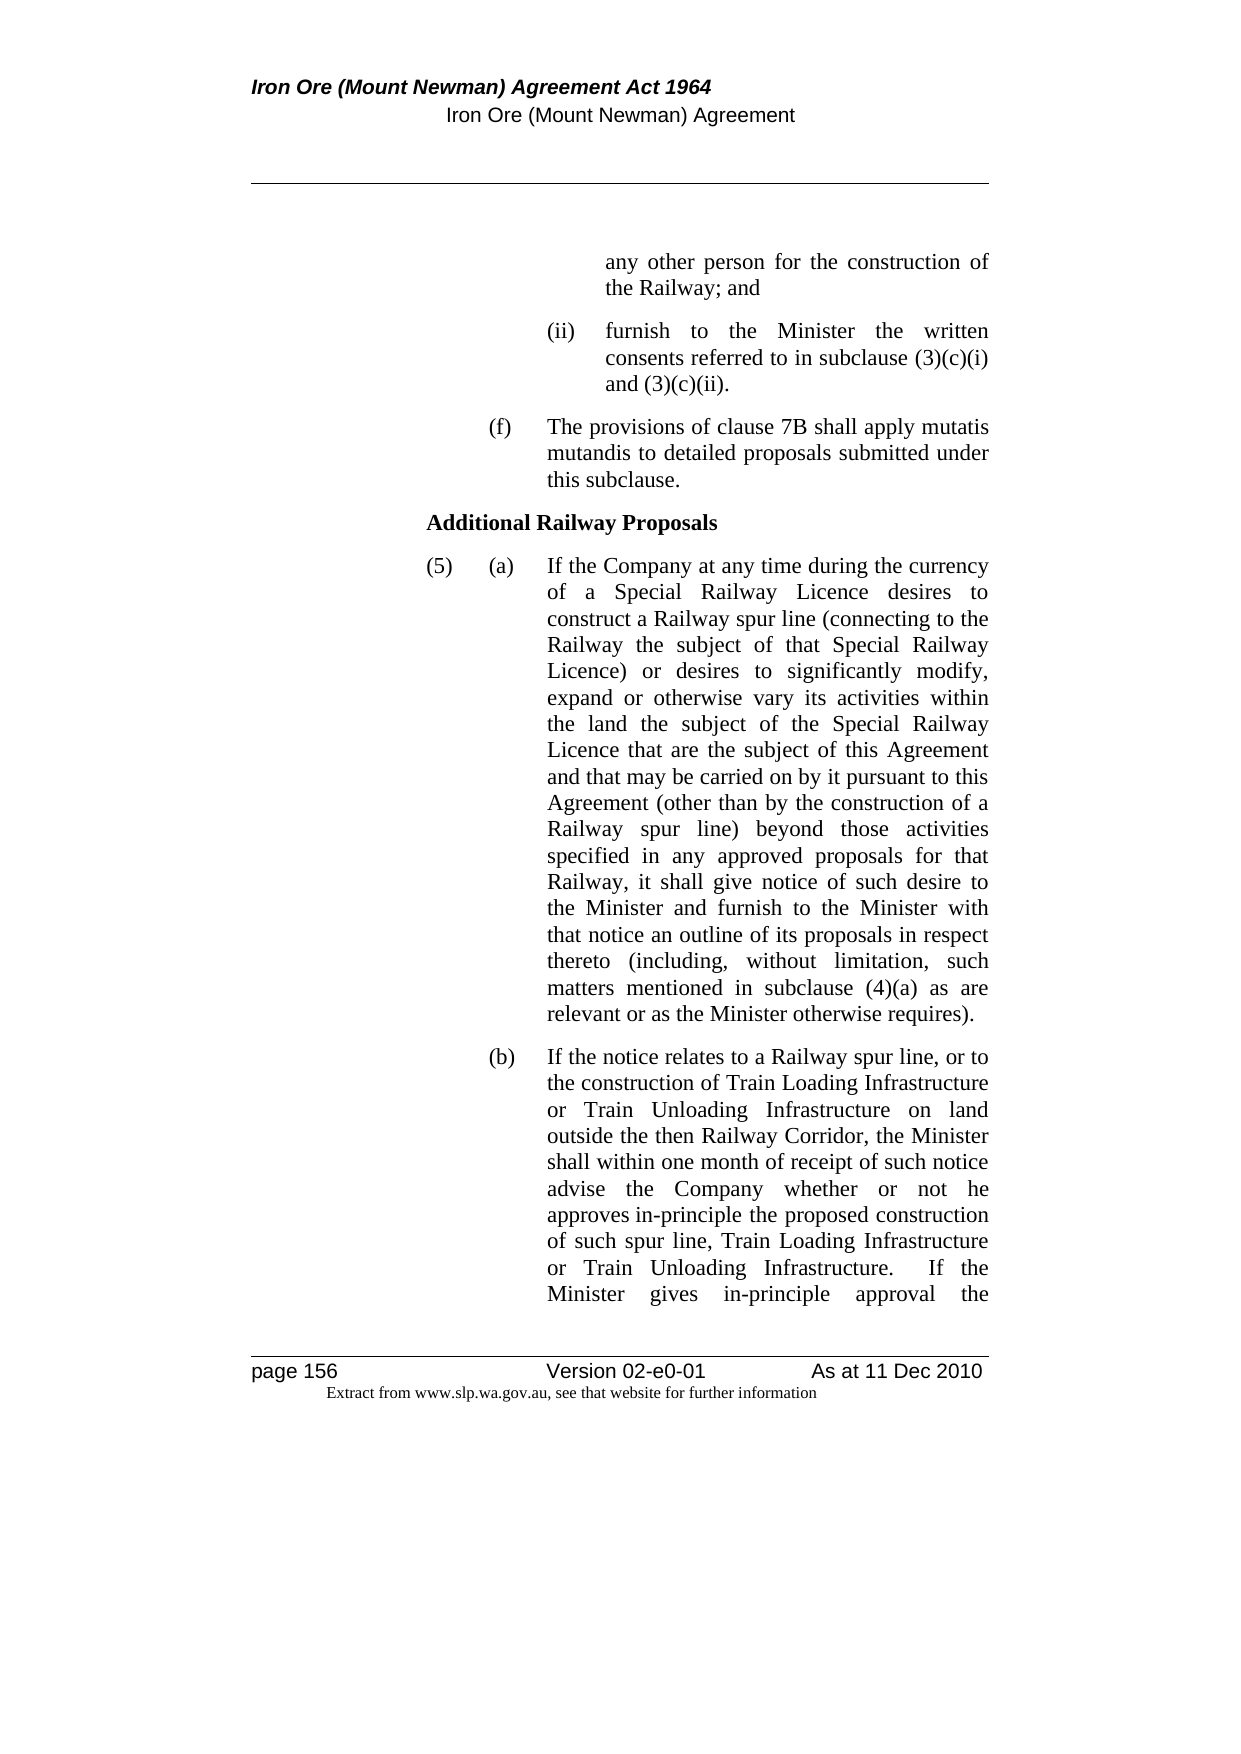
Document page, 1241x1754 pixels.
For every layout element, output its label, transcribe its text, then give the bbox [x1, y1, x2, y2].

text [547, 248, 989, 301]
text (f) The provisions of clause 7B shall apply mutatis mutandis to detailed proposals submitted under this subclause. [488, 413, 989, 492]
text (ii) furnish to the Minister the written consents referred to in subclause (3)(c)(i) and (3)(c)(ii). [547, 317, 989, 396]
text (5) (a) If the Company at any time during the currency of a Special Railway Licence desires to construct a Railway spur line (connecting to the Railway the subject of that Special Railway Licence) or desires to significantly modify, expand or otherwise vary its activities within the land the subject of the Special Railway Licence that are the subject of this Agreement and that may be carried on by it pursuant to this Agreement (other than by the construction of a Railway spur line) beyond those activities specified in any approved proposals for that Railway, it shall give notice of such desire to the Minister and furnish to the Minister with that notice an outline of its proposals in respect thereto (including, without limitation, such matters mentioned in subclause (4)(a) as are relevant or as the Minister otherwise requires). [426, 552, 989, 1026]
text Additional Railway Proposals [426, 509, 989, 535]
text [488, 1043, 989, 1306]
